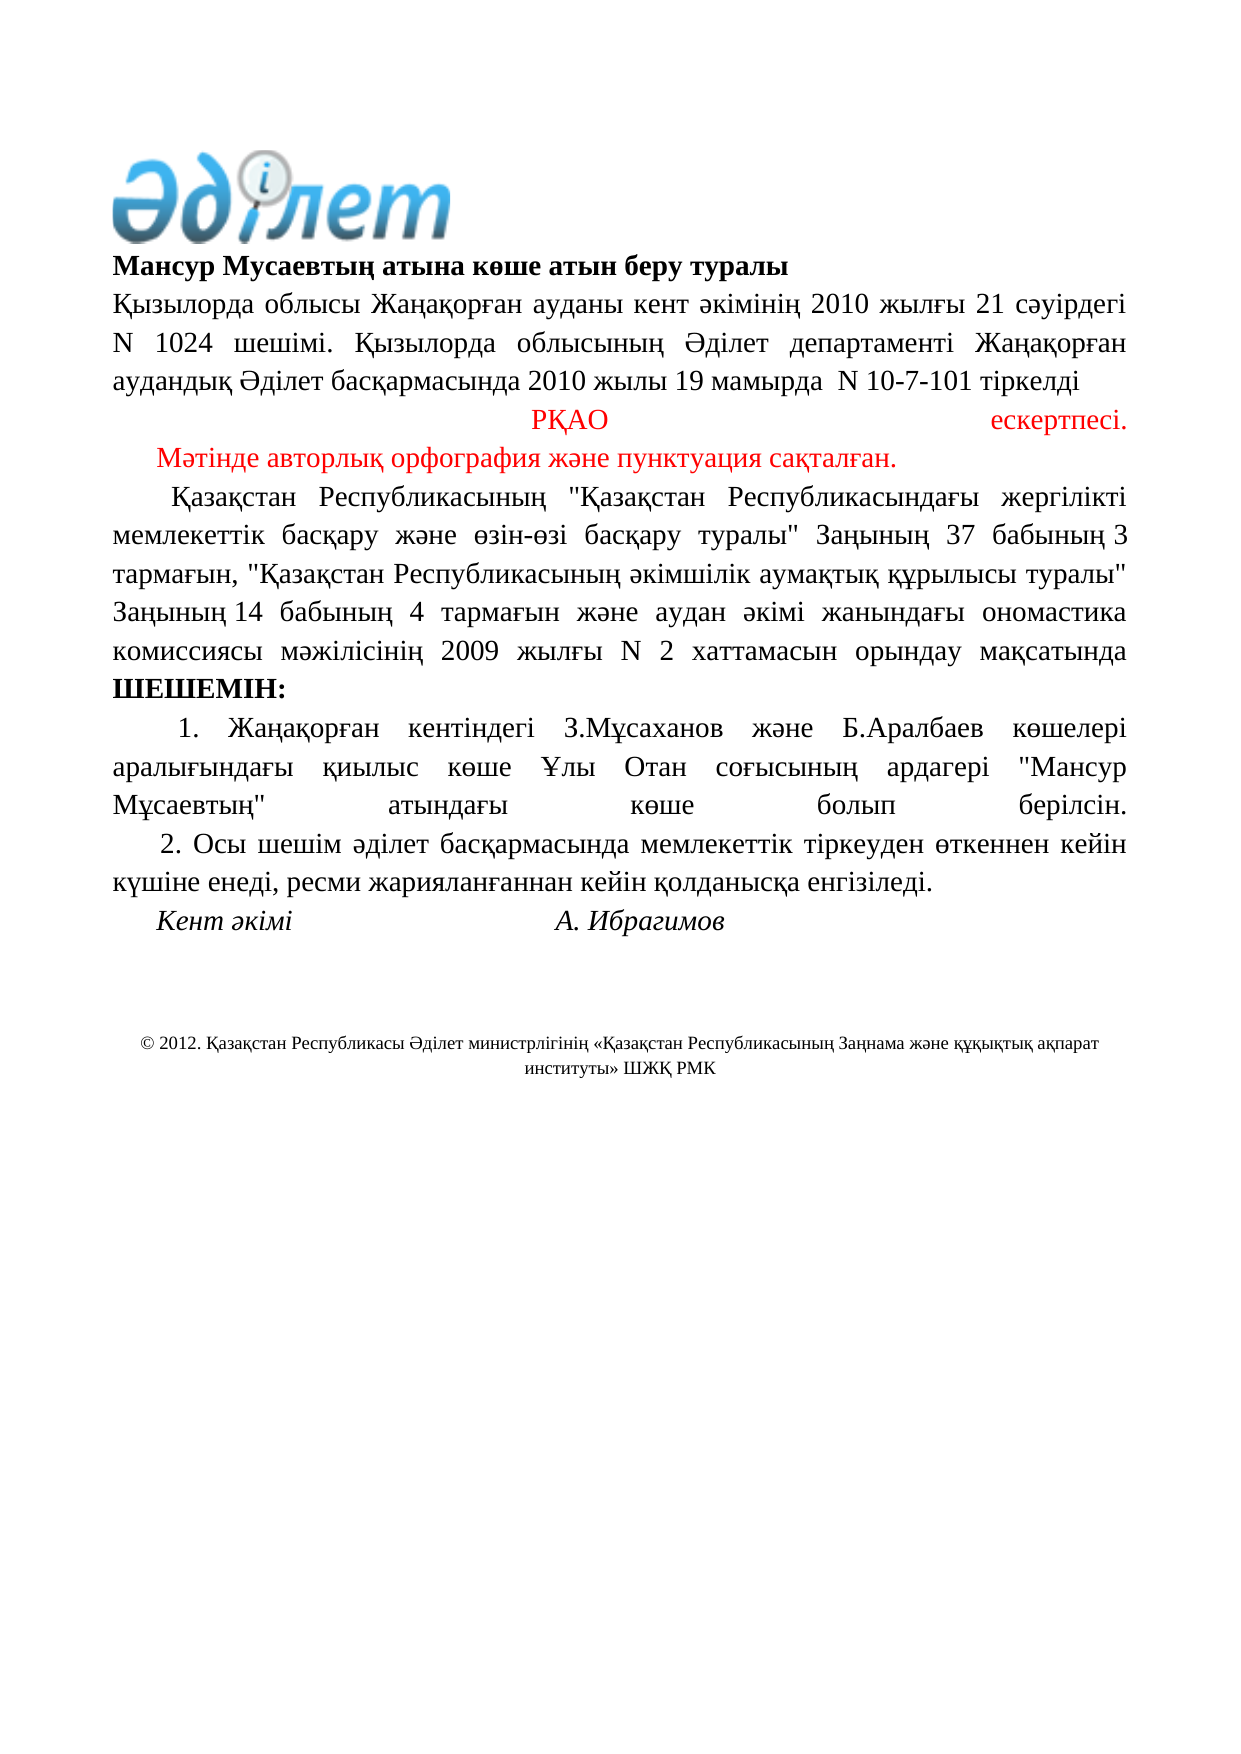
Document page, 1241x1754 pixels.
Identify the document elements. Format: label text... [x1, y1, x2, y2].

text Мансур Мусаевтың атына көше атын беру туралы [112, 248, 1128, 281]
text РҚАО ескертпесі. Мәтінде авторлық орфография және пунктуация сақталған. [112, 402, 1128, 474]
text Кент әкімі А. Ибрагимов [112, 903, 1128, 936]
text Қазақстан Республикасының "Қазақстан Республикасындағы жергілікті мемлекеттік басқару және өзін-өзі басқару туралы" Заңының 37 бабының 3 тармағын, "Қазақстан Республикасының әкімшілік аумақтық құрылысы туралы" Заңының 14 бабының 4 тармағын және аудан әкімі жанындағы ономастика комиссиясы мәжілісінің 2009 жылғы N 2 хаттамасын орындау мақсатында ШЕШЕМІН: 1. Жаңақорған кентіндегі З.Мұсаханов және Б.Аралбаев көшелері аралығындағы қиылыс көше Ұлы Отан соғысының ардагері "Мансур Мұсаевтың" атындағы көше болып берілсін. 2. Осы шешім әділет басқармасында мемлекеттік тіркеуден өткеннен кейін күшіне енеді, ресми жарияланғаннан кейін қолданысқа енгізіледі. [112, 479, 1128, 898]
picture [112, 150, 451, 244]
text © 2012. Қазақстан Республикасы Әділет министрлігінің «Қазақстан Республикасының Заңнама және құқықтық ақпарат институты» ШЖҚ РМК [112, 1032, 1128, 1078]
text Қызылорда облысы Жаңақорған ауданы кент әкімінің 2010 жылғы 21 сәуірдегі N 1024 шешімі. Қызылорда облысының Әділет департаменті Жаңақорған аудандық Әділет басқармасында 2010 жылы 19 мамырда N 10-7-101 тіркелді [112, 286, 1128, 397]
